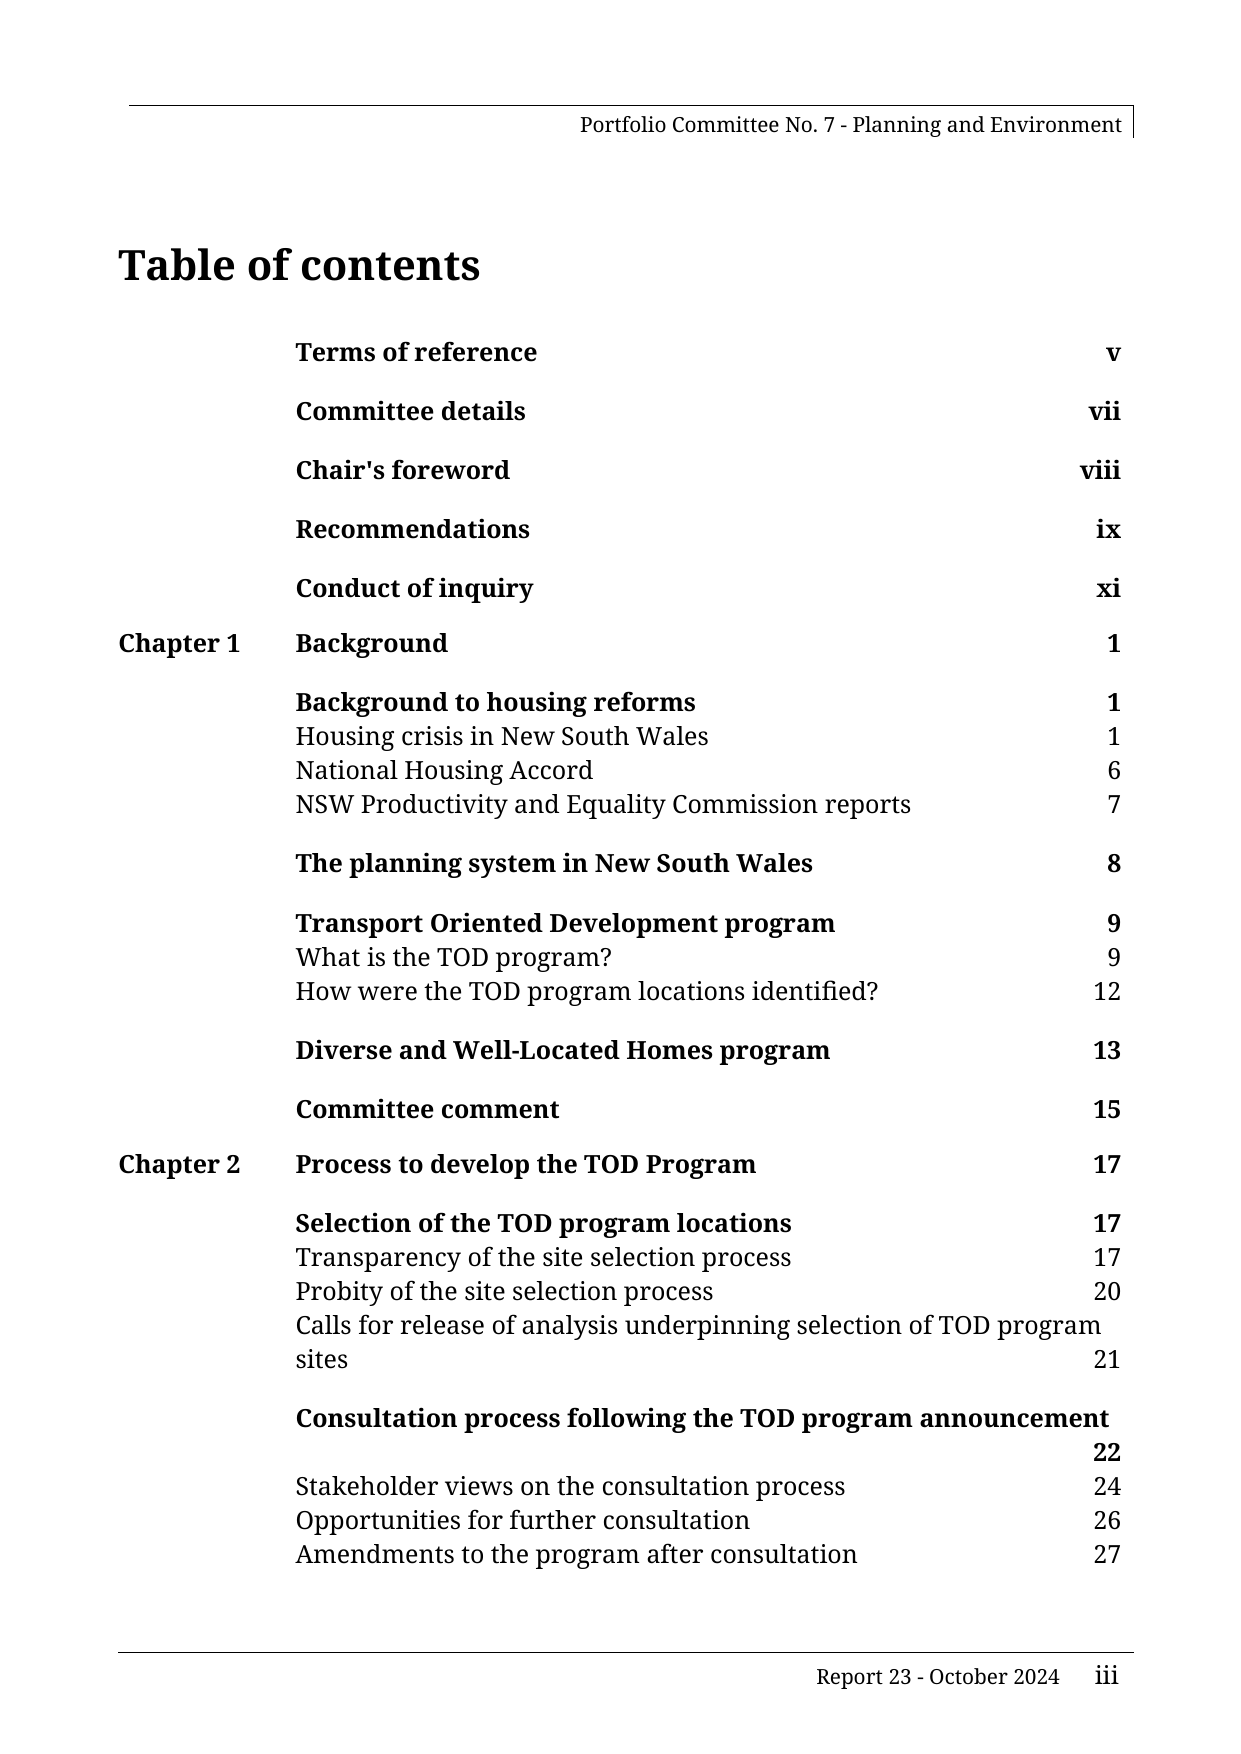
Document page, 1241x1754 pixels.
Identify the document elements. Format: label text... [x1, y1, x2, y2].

text Conduct of inquiry xi [295, 571, 1122, 605]
text Selection of the TOD program locations 17 [295, 1205, 1122, 1239]
text Probity of the site selection process 20 [295, 1273, 1122, 1308]
text Consultation process following the TOD program announcement 22 [295, 1401, 1122, 1469]
text What is the TOD program? 9 [295, 939, 1122, 973]
text Diverse and Well-Located Homes program 13 [295, 1032, 1122, 1066]
text Committee details vii [295, 394, 1122, 428]
text Chair's foreword viii [295, 453, 1122, 487]
text Terms of reference v [295, 335, 1122, 369]
text Recommendations ix [295, 512, 1122, 546]
text Calls for release of analysis underpinning selection of TOD program sites 21 [295, 1308, 1122, 1376]
text Committee comment 15 [295, 1091, 1122, 1126]
text Transparency of the site selection process 17 [295, 1239, 1122, 1273]
title Table of contents [118, 236, 1122, 293]
text NSW Productivity and Equality Commission reports 7 [295, 787, 1122, 821]
text Amendments to the program after consultation 27 [295, 1537, 1122, 1571]
text How were the TOD program locations identified? 12 [295, 973, 1122, 1007]
text Stakeholder views on the consultation process 24 [295, 1469, 1122, 1503]
text The planning system in New South Wales 8 [295, 846, 1122, 880]
text National Housing Accord 6 [295, 753, 1122, 787]
text Opportunities for further consultation 26 [295, 1503, 1122, 1537]
text Background to housing reforms 1 [295, 685, 1122, 719]
text Chapter 1 Background 1 [118, 626, 1122, 660]
text Chapter 2 Process to develop the TOD Program 17 [118, 1146, 1122, 1180]
text Housing crisis in New South Wales 1 [295, 719, 1122, 753]
text Transport Oriented Development program 9 [295, 905, 1122, 939]
